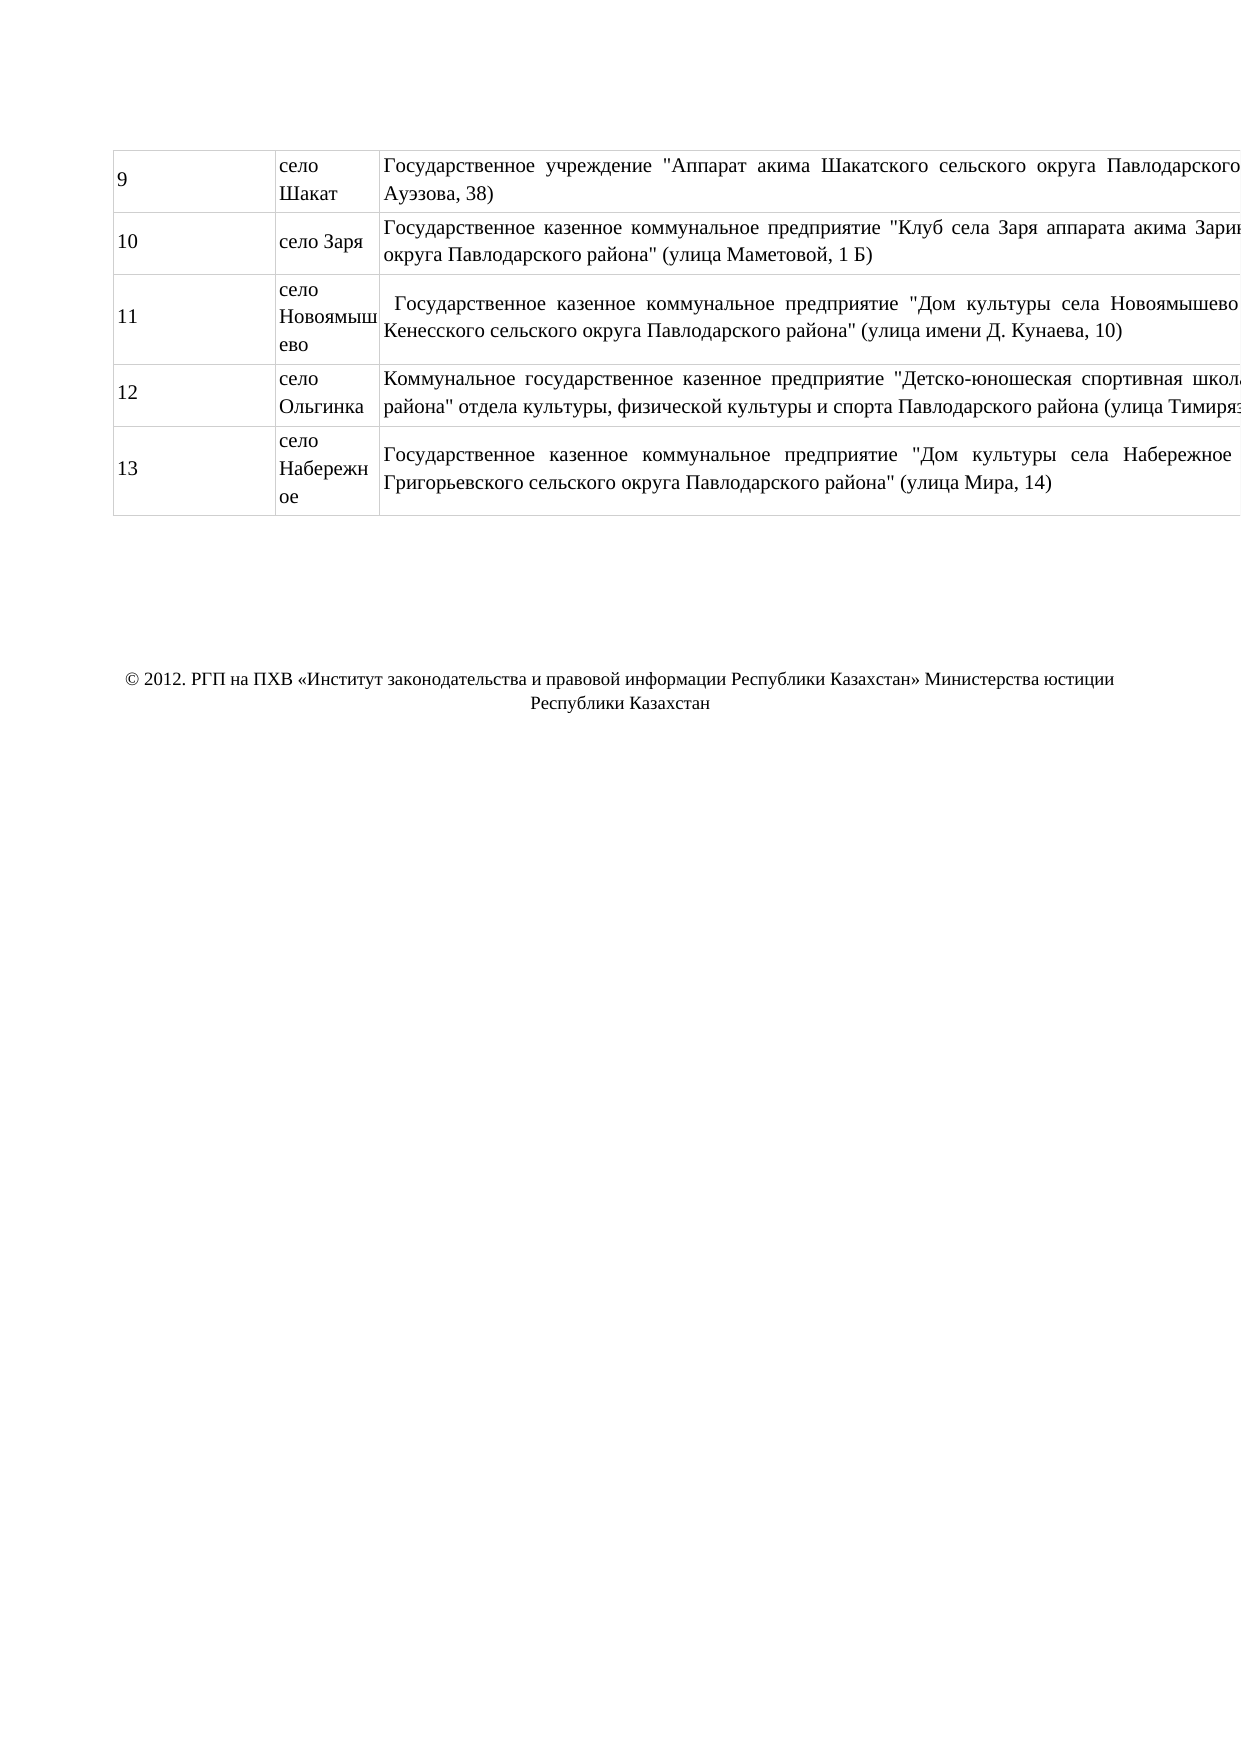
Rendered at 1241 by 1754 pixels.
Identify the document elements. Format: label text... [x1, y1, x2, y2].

table_cell село Заря [276, 213, 379, 274]
table_cell Государственное учреждение "Аппарат акима Шакатского сельского округа Павлодарского района" (улица Ауэзова, 38) [380, 151, 1240, 212]
table_cell село Шакат [276, 151, 379, 212]
table_cell село Новоямышево [276, 275, 379, 363]
table_cell 13 [114, 427, 275, 515]
table_cell 12 [114, 365, 275, 426]
table_cell Государственное казенное коммунальное предприятие "Клуб села Заря аппарата акима Заринского сельского округа Павлодарского района" (улица Маметовой, 1 Б) [380, 213, 1240, 274]
text © 2012. РГП на ПХВ «Институт законодательства и правовой информации Республики Казахстан» Министерства юстиции Республики Казахстан [112, 667, 1128, 714]
table_cell село Набережное [276, 427, 379, 515]
table_cell Коммунальное государственное казенное предприятие "Детско-юношеская спортивная школа Павлодарского района" отдела культуры, физической культуры и спорта Павлодарского района (улица Тимирязева, 6/1) [380, 365, 1240, 426]
table_cell 11 [114, 275, 275, 363]
table_cell Государственное казенное коммунальное предприятие "Дом культуры села Новоямышево аппарата акима Кенесского сельского округа Павлодарского района" (улица имени Д. Кунаева, 10) [380, 275, 1240, 363]
table_cell Государственное казенное коммунальное предприятие "Дом культуры села Набережное аппарата акима Григорьевского сельского округа Павлодарского района" (улица Мира, 14) [380, 427, 1240, 515]
table_cell 9 [114, 151, 275, 212]
table_cell село Ольгинка [276, 365, 379, 426]
table_cell 10 [114, 213, 275, 274]
